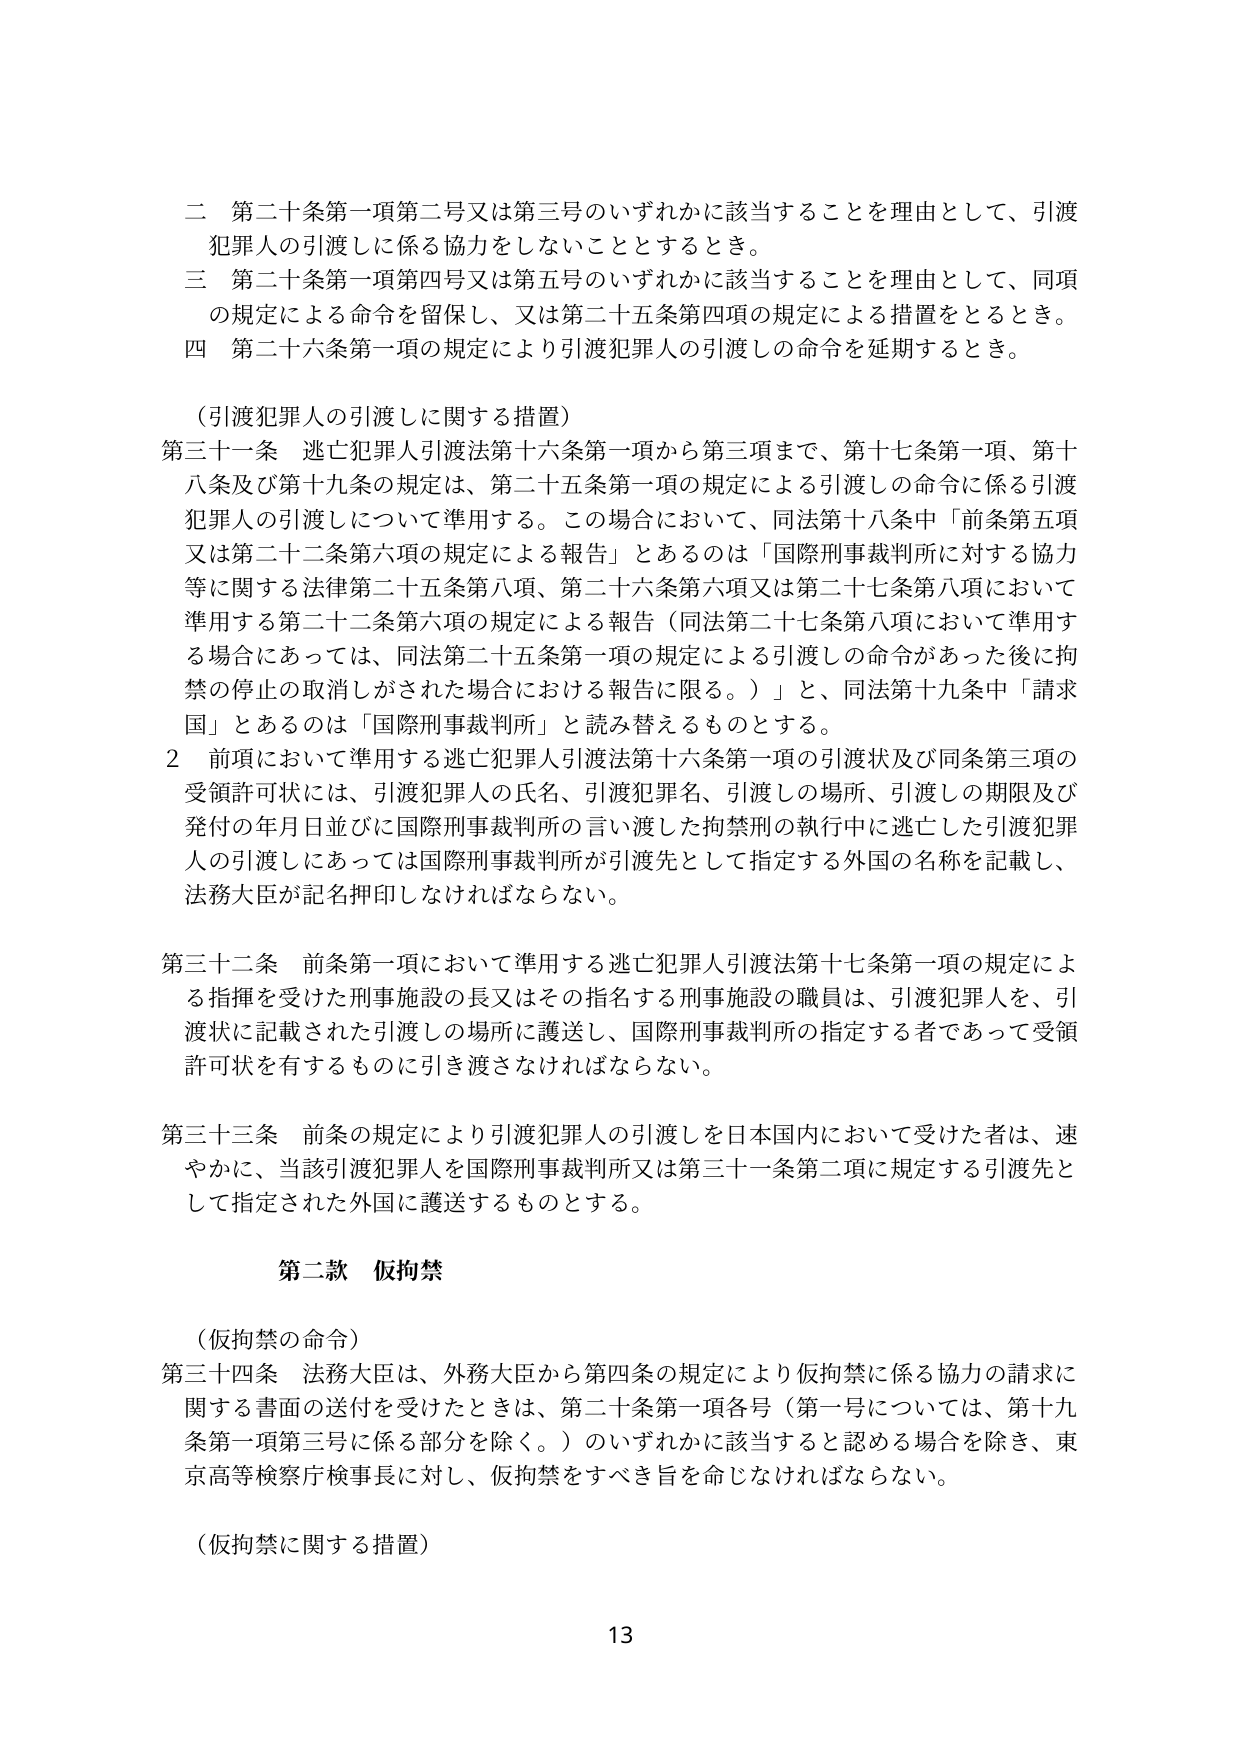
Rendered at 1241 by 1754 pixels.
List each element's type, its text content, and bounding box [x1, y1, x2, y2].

text （仮拘禁の命令） [184, 1321, 1079, 1355]
text 第二款 仮拘禁 [276, 1253, 1079, 1287]
text 第三十三条 前条の規定により引渡犯罪人の引渡しを日本国内において受けた者は、速やかに、当該引渡犯罪人を国際刑事裁判所又は第三十一条第二項に規定する引渡先として指定された外国に護送するものとする。 [161, 1116, 1079, 1219]
text 第三十四条 法務大臣は、外務大臣から第四条の規定により仮拘禁に係る協力の請求に関する書面の送付を受けたときは、第二十条第一項各号（第一号については、第十九条第一項第三号に係る部分を除く。）のいずれかに該当すると認める場合を除き、東京高等検察庁検事長に対し、仮拘禁をすべき旨を命じなければならない。 [161, 1355, 1079, 1492]
text 第三十一条 逃亡犯罪人引渡法第十六条第一項から第三項まで、第十七条第一項、第十八条及び第十九条の規定は、第二十五条第一項の規定による引渡しの命令に係る引渡犯罪人の引渡しについて準用する。この場合において、同法第十八条中「前条第五項又は第二十二条第六項の規定による報告」とあるのは「国際刑事裁判所に対する協力等に関する法律第二十五条第八項、第二十六条第六項又は第二十七条第八項において準用する第二十二条第六項の規定による報告（同法第二十七条第八項において準用する場合にあっては、同法第二十五条第一項の規定による引渡しの命令があった後に拘禁の停止の取消しがされた場合における報告に限る。）」と、同法第十九条中「請求国」とあるのは「国際刑事裁判所」と読み替えるものとする。 [161, 433, 1079, 740]
text （引渡犯罪人の引渡しに関する措置） [184, 399, 1079, 433]
text （仮拘禁に関する措置） [184, 1526, 1079, 1560]
text 第三十二条 前条第一項において準用する逃亡犯罪人引渡法第十七条第一項の規定による指揮を受けた刑事施設の長又はその指名する刑事施設の職員は、引渡犯罪人を、引渡状に記載された引渡しの場所に護送し、国際刑事裁判所の指定する者であって受領許可状を有するものに引き渡さなければならない。 [161, 945, 1079, 1082]
text 四 第二十六条第一項の規定により引渡犯罪人の引渡しの命令を延期するとき。 [184, 330, 1079, 364]
text 二 第二十条第一項第二号又は第三号のいずれかに該当することを理由として、引渡犯罪人の引渡しに係る協力をしないこととするとき。 [184, 194, 1079, 262]
text ２ 前項において準用する逃亡犯罪人引渡法第十六条第一項の引渡状及び同条第三項の受領許可状には、引渡犯罪人の氏名、引渡犯罪名、引渡しの場所、引渡しの期限及び発付の年月日並びに国際刑事裁判所の言い渡した拘禁刑の執行中に逃亡した引渡犯罪人の引渡しにあっては国際刑事裁判所が引渡先として指定する外国の名称を記載し、法務大臣が記名押印しなければならない。 [161, 740, 1079, 911]
text 三 第二十条第一項第四号又は第五号のいずれかに該当することを理由として、同項の規定による命令を留保し、又は第二十五条第四項の規定による措置をとるとき。 [184, 262, 1079, 330]
